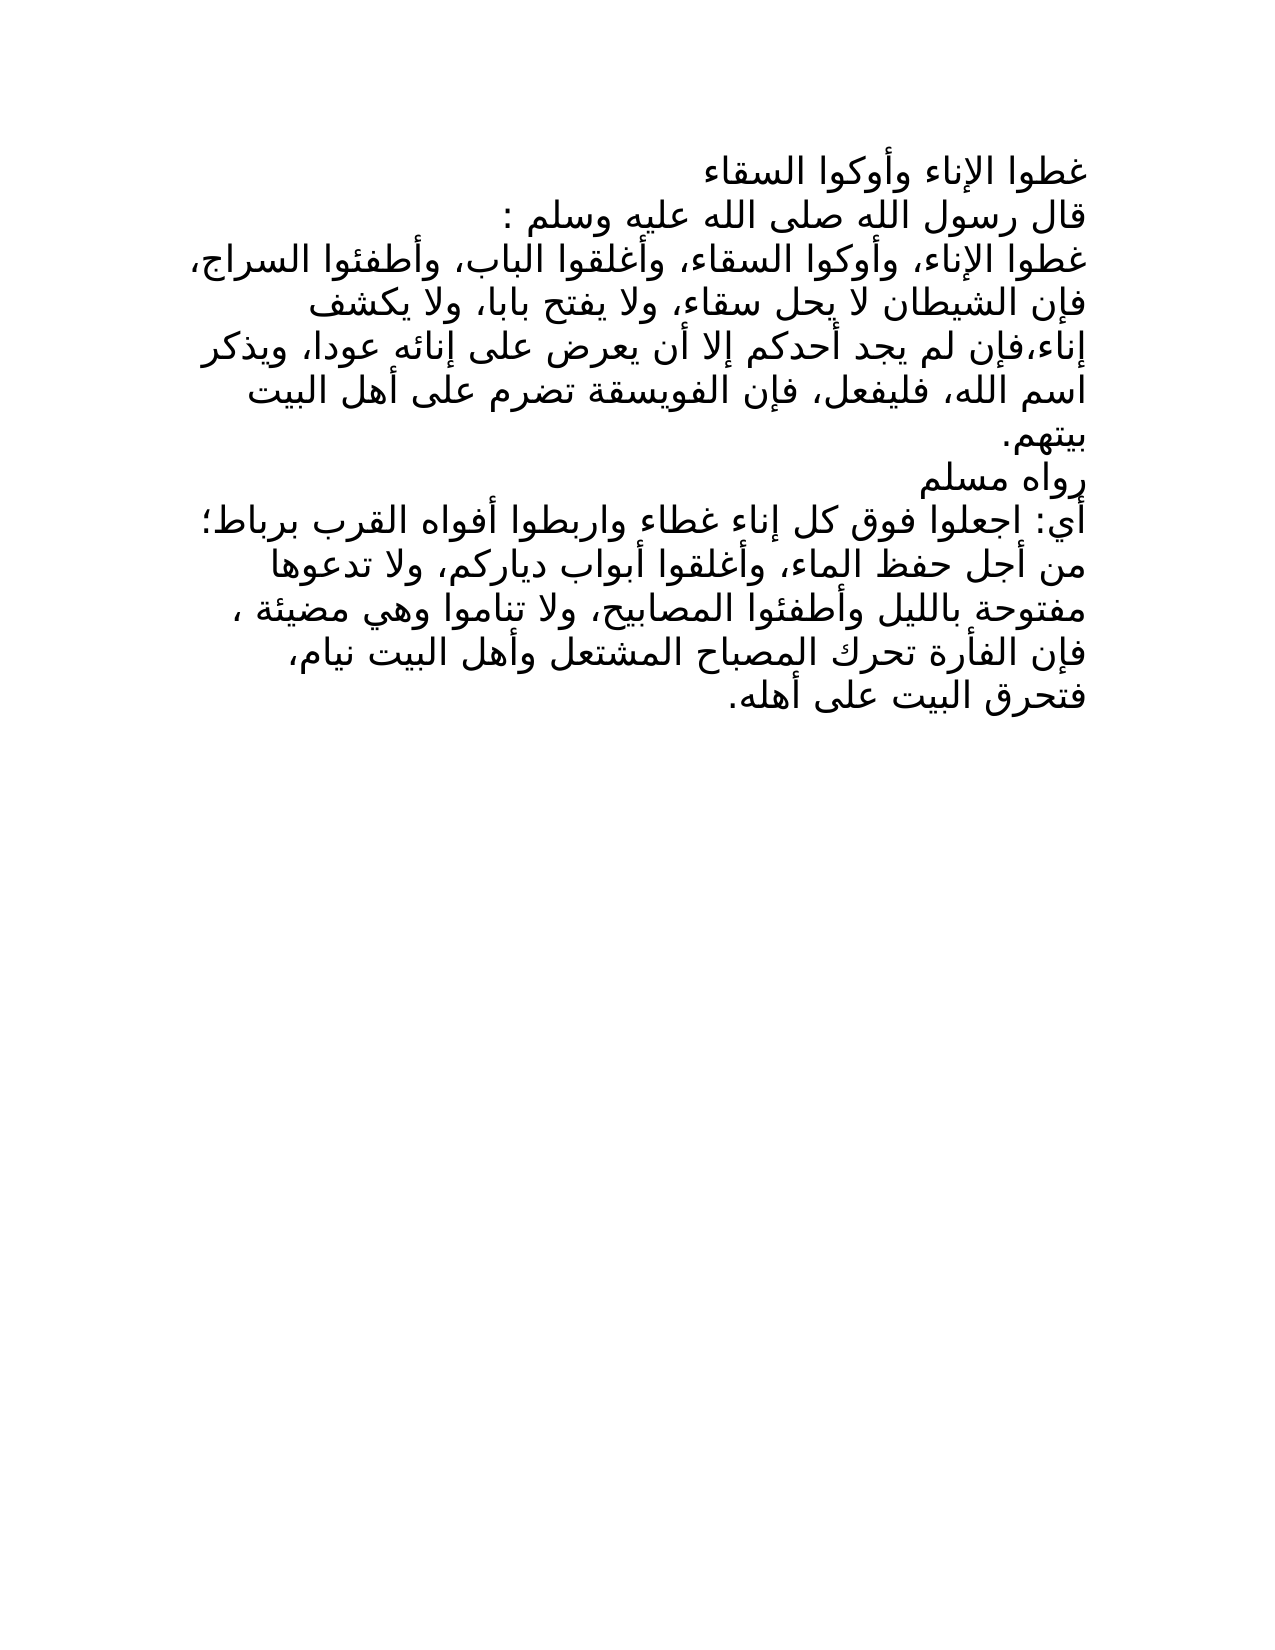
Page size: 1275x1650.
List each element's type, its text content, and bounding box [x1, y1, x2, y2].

text قال رسول الله صلى الله عليه وسلم : [187, 194, 1087, 237]
text غطوا الإناء وأوكوا السقاء [187, 150, 1087, 194]
text أي: اجعلوا فوق كل إناء غطاء واربطوا أفواه القرب برباط؛ من أجل حفظ الماء، وأغلقوا أبواب دياركم، ولا تدعوها مفتوحة بالليل وأطفئوا المصابيح، ولا تناموا وهي مضيئة ، فإن الفأرة تحرك المصباح المشتعل وأهل البيت نيام، فتحرق البيت على أهله. [187, 499, 1087, 717]
text رواه مسلم [187, 456, 1087, 499]
text غطوا الإناء، وأوكوا السقاء، وأغلقوا الباب، وأطفئوا السراج، فإن الشيطان لا يحل سقاء، ولا يفتح بابا، ولا يكشف إناء،فإن لم يجد أحدكم إلا أن يعرض على إنائه عودا، ويذكر اسم الله، فليفعل، فإن الفويسقة تضرم على أهل البيت بيتهم. [187, 237, 1087, 456]
